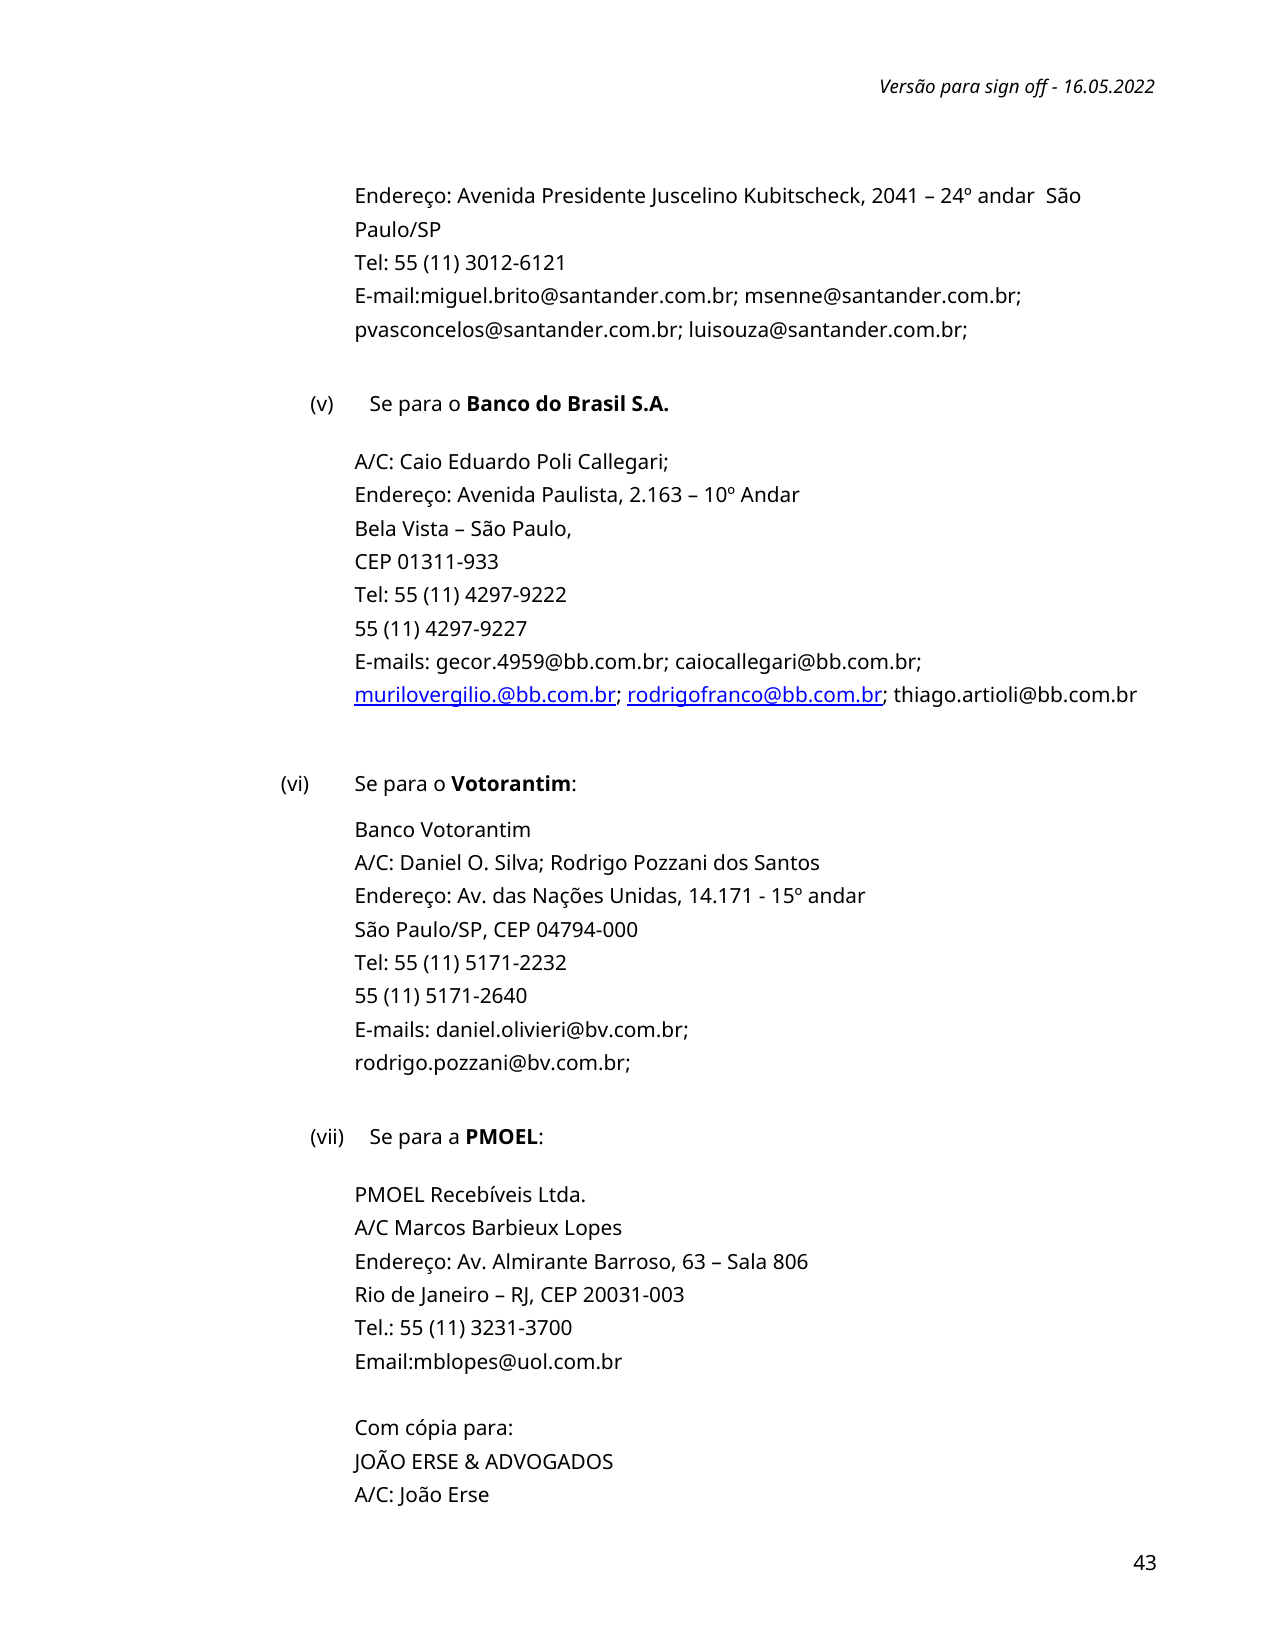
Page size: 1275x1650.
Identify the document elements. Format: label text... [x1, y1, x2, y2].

text Tel: 55 (11) 4297-9222 [354, 576, 1157, 609]
text Email:mblopes@uol.com.br [354, 1342, 1157, 1376]
text Banco Votorantim [354, 810, 1157, 844]
text E-mail:miguel.brito@santander.com.br; msenne@santander.com.br; [354, 277, 1157, 311]
text PMOEL Recebíveis Ltda. [354, 1176, 1157, 1209]
text A/C: João Erse [354, 1476, 1157, 1509]
text Se para a PMOEL: [310, 1119, 1157, 1151]
text Endereço: Avenida Paulista, 2.163 – 10º Andar [354, 476, 1157, 509]
text rodrigo.pozzani@bv.com.br; [354, 1044, 1157, 1077]
text JOÃO ERSE & ADVOGADOS [354, 1442, 1157, 1476]
text E-mails: daniel.olivieri@bv.com.br; [354, 1010, 1157, 1044]
text CEP 01311-933 [354, 543, 1157, 576]
text Com cópia para: [354, 1409, 1157, 1442]
text Se para o Votorantim: [281, 764, 1157, 798]
text São Paulo/SP, CEP 04794-000 [354, 910, 1157, 944]
text 55 (11) 4297-9227 [354, 609, 1157, 643]
text Endereço: Av. das Nações Unidas, 14.171 - 15º andar [354, 877, 1157, 910]
text Endereço: Avenida Presidente Juscelino Kubitscheck, 2041 – 24º andar São Paulo/SP [354, 177, 1157, 244]
text E-mails: gecor.4959@bb.com.br; caiocallegari@bb.com.br; murilovergilio.@bb.com.br; rodrigofranco@bb.com.br; thiago.artioli@bb.com.br [354, 643, 1157, 709]
text A/C Marcos Barbieux Lopes [354, 1209, 1157, 1242]
text A/C: Daniel O. Silva; Rodrigo Pozzani dos Santos [354, 844, 1157, 877]
text 55 (11) 5171-2640 [354, 977, 1157, 1010]
text Tel.: 55 (11) 3231-3700 [354, 1309, 1157, 1342]
text pvasconcelos@santander.com.br; luisouza@santander.com.br; [354, 311, 1157, 344]
text Se para o Banco do Brasil S.A. [310, 386, 1157, 418]
text A/C: Caio Eduardo Poli Callegari; [354, 443, 1157, 476]
text Tel: 55 (11) 3012-6121 [354, 244, 1157, 277]
text Bela Vista – São Paulo, [354, 509, 1157, 543]
text Rio de Janeiro – RJ, CEP 20031-003 [354, 1276, 1157, 1309]
text Endereço: Av. Almirante Barroso, 63 – Sala 806 [354, 1242, 1157, 1276]
text Tel: 55 (11) 5171-2232 [354, 944, 1157, 977]
